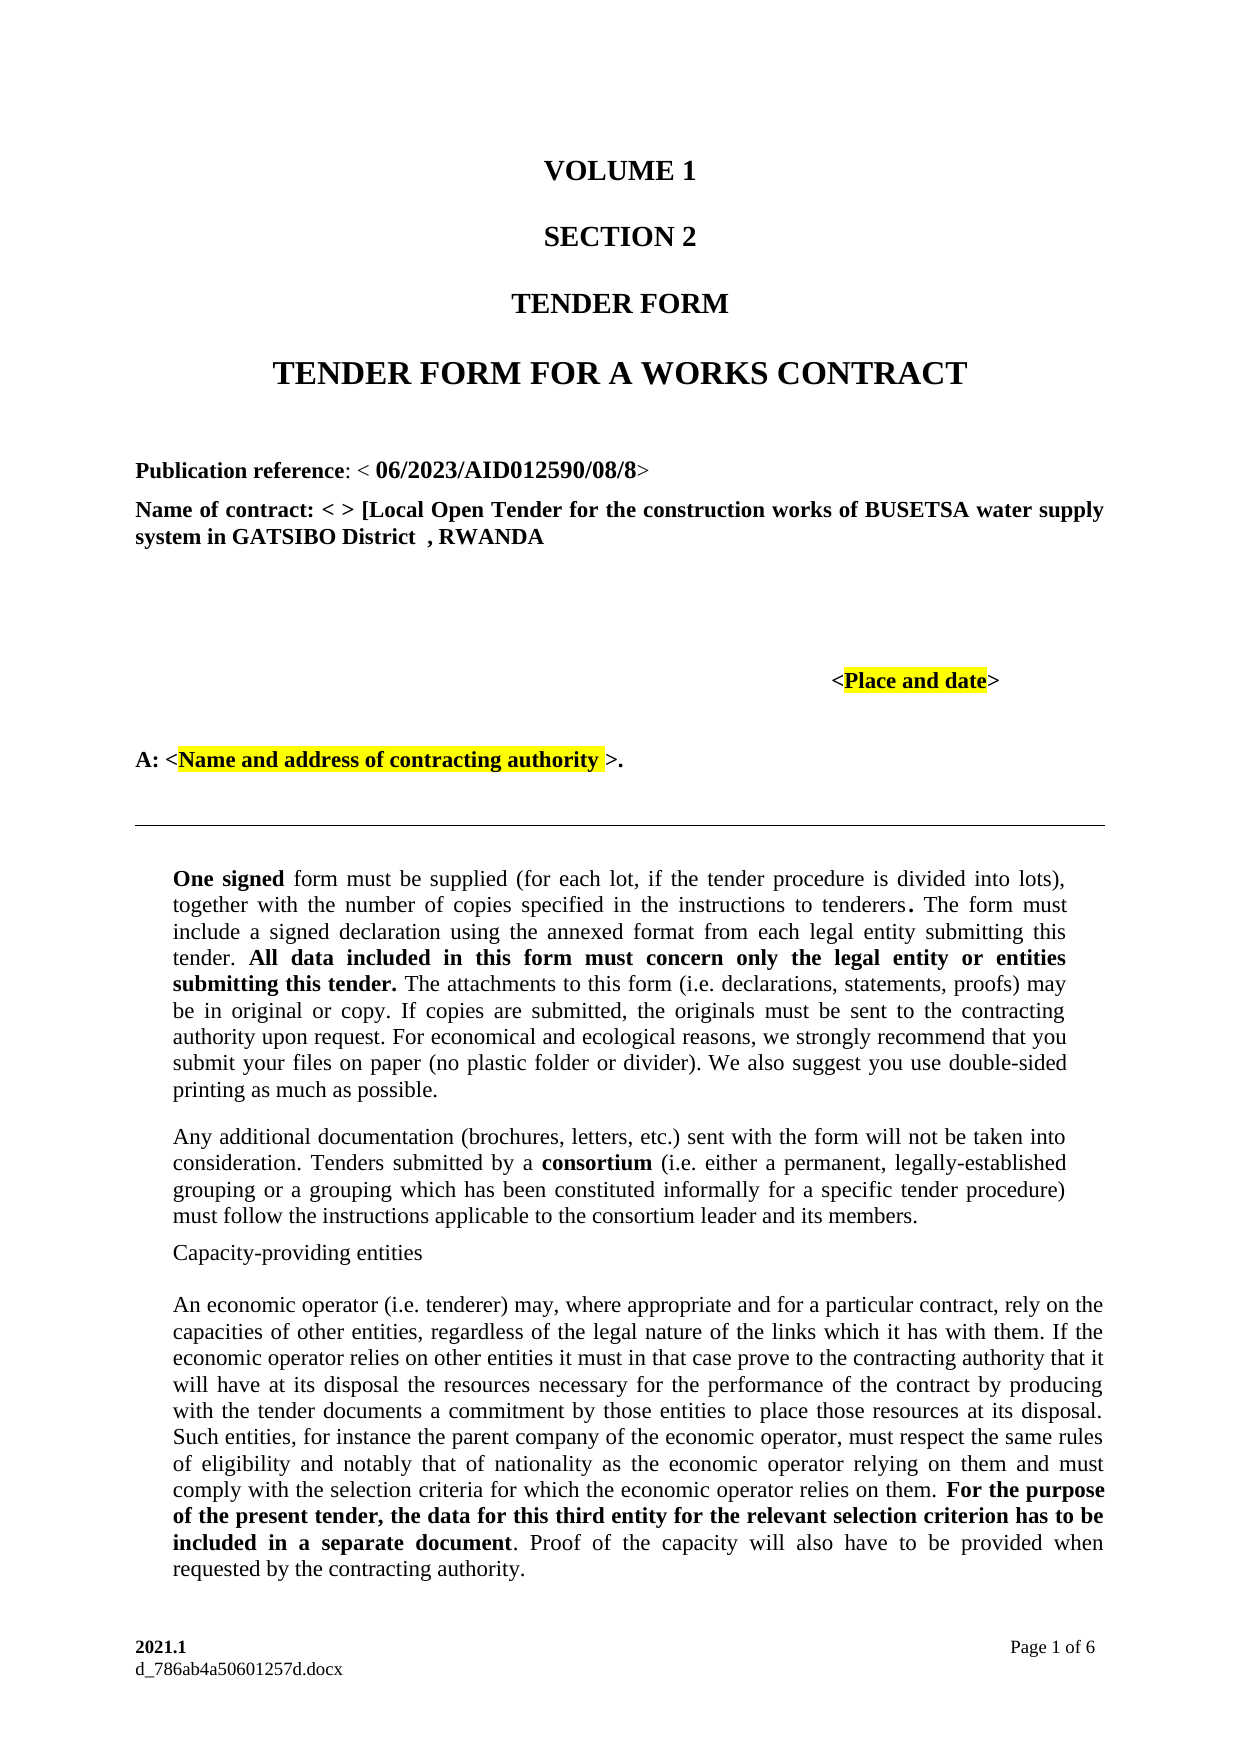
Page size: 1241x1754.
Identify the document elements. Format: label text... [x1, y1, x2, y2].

text An economic operator (i.e. tenderer) may, where appropriate and for a particular contract, rely on the capacities of other entities, regardless of the legal nature of the links which it has with them. If the economic operator relies on other entities it must in that case prove to the contracting authority that it will have at its disposal the resources necessary for the performance of the contract by producing with the tender documents a commitment by those entities to place those resources at its disposal. Such entities, for instance the parent company of the economic operator, must respect the same rules of eligibility and notably that of nationality as the economic operator relying on them and must comply with the selection criteria for which the economic operator relies on them. For the purpose of the present tender, the data for this third entity for the relevant selection criterion has to be included in a separate document. Proof of the capacity will also have to be provided when requested by the contracting authority. [173, 1292, 1105, 1581]
text VOLUME 1 [135, 160, 1105, 185]
subtitle SECTION 2 [135, 219, 1105, 252]
text Any additional documentation (brochures, letters, etc.) sent with the form will not be taken into consideration. Tenders submitted by a consortium (i.e. either a permanent, legally-established grouping or a grouping which has been constituted informally for a specific tender procedure) must follow the instructions applicable to the consortium leader and its members. [173, 1123, 1067, 1228]
text <Place and date> [987, 667, 1105, 693]
text Publication reference: < 06/2023/AID012590/08/8> [135, 455, 1105, 484]
text A: <Name and address of contracting authority >. [605, 746, 1105, 772]
subtitle TENDER FORM [135, 286, 1105, 319]
text Capacity-providing entities [173, 1239, 1067, 1265]
text TENDER FORM FOR A WORKS CONTRACT [135, 353, 1105, 391]
title Name of contract: < > [Local Open Tender for the construction works of BUSETSA water supply system in GATSIBO District , RWANDA [135, 496, 1105, 549]
text <Place and date> [726, 667, 844, 693]
text One signed form must be supplied (for each lot, if the tender procedure is divided into lots), together with the number of copies specified in the instructions to tenderers. The form must include a signed declaration using the annexed format from each legal entity submitting this tender. All data included in this form must concern only the legal entity or entities submitting this tender. The attachments to this form (i.e. declarations, statements, proofs) may be in original or copy. If copies are submitted, the originals must be sent to the contracting authority upon request. For economical and ecological reasons, we strongly recommend that you submit your files on paper (no plastic folder or divider). We also suggest you use double-sided printing as much as possible. [173, 865, 1067, 1102]
